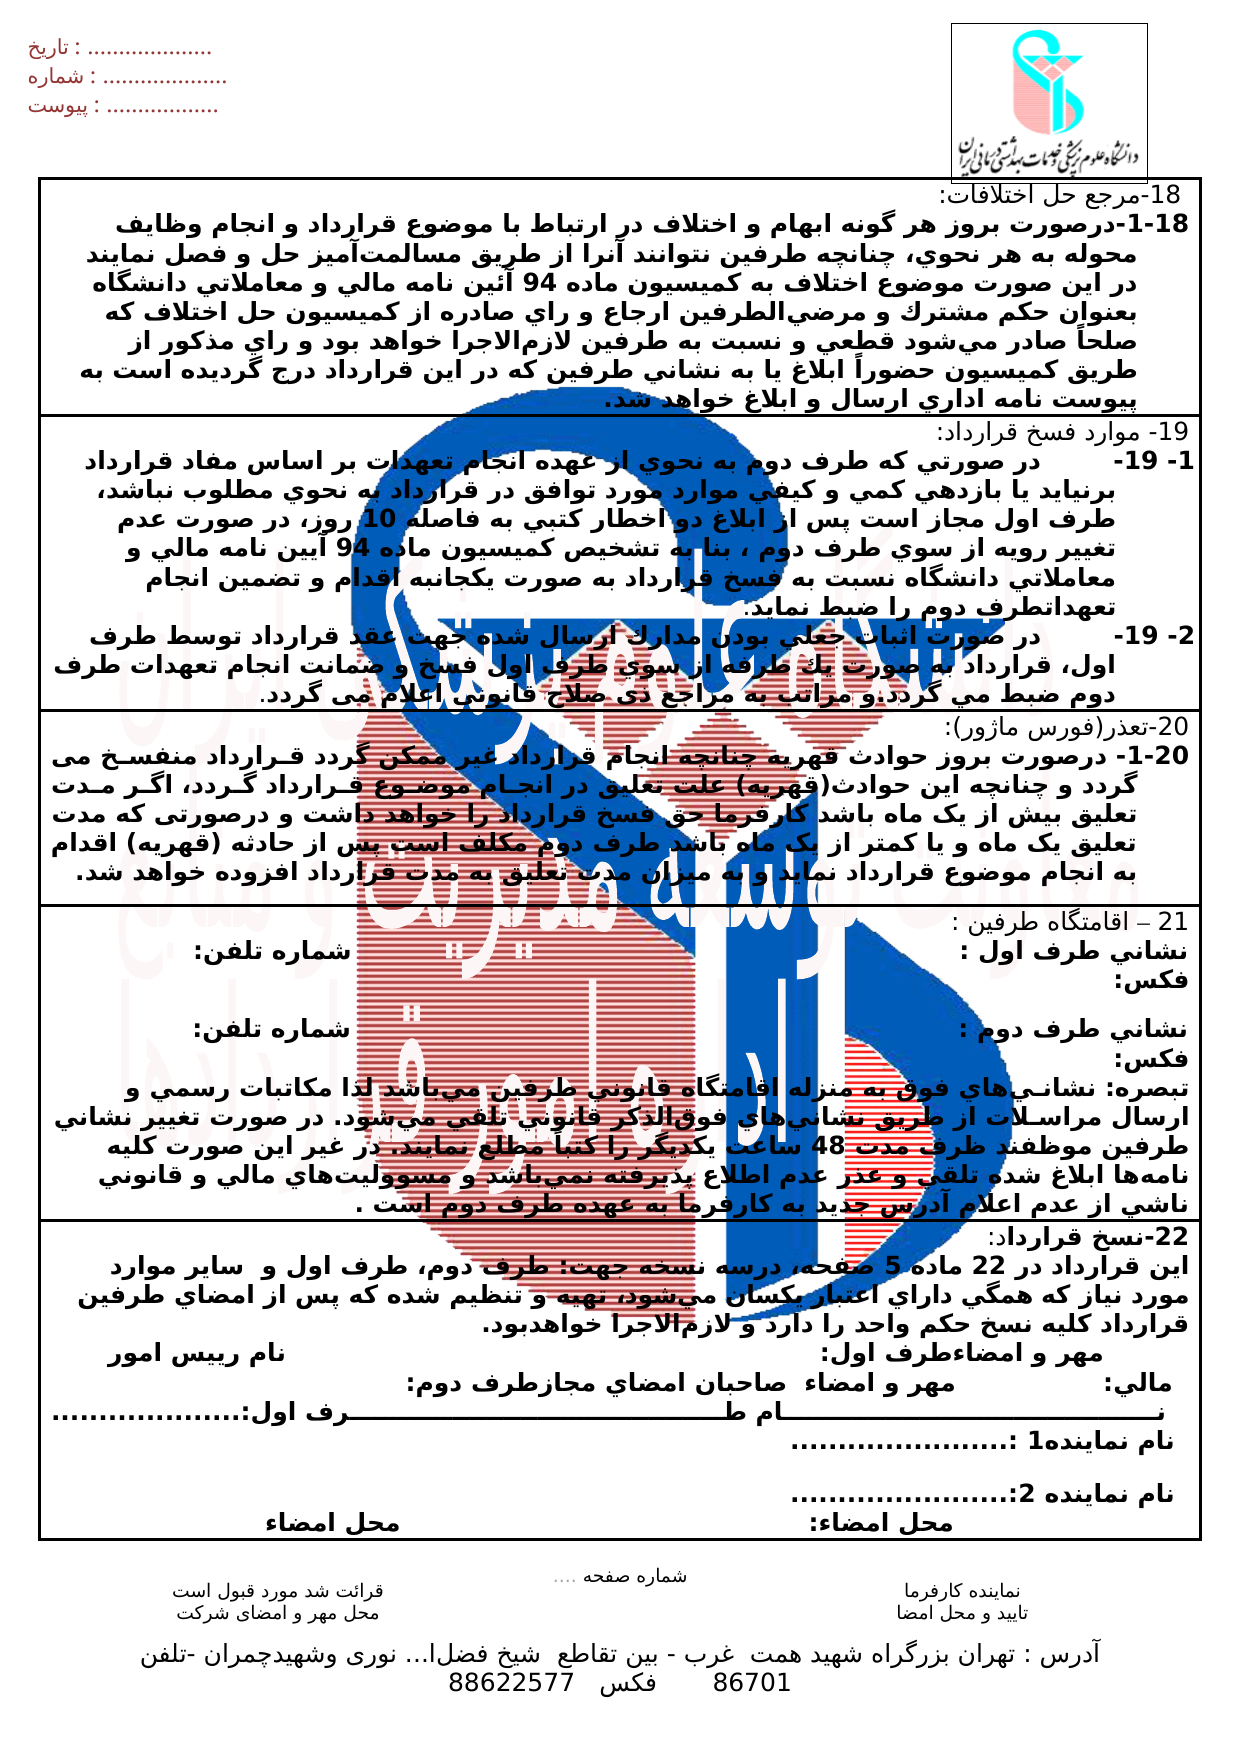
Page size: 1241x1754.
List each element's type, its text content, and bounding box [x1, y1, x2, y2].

table_cell 18-مرجع حل اختلافات: 1-18-درصورت بروز هر گونه ابهام و اختلاف در ارتباط با موضوع قرارداد و انجام وظايف محوله به هر نحوي، چنانچه طرفين نتوانند آنرا از طريق مسالمت‌آميز حل و فصل نمايند در اين صورت موضوع اختلاف به كميسيون ماده 94 آئين نامه مالي و معاملاتي دانشگاه بعنوان حكم مشترك و مرضي‌الطرفين ارجاع و راي صادره از كميسيون حل اختلاف كه صلحاً صادر مي‌شود قطعي و نسبت به طرفين لازم‌الاجرا خواهد بود و راي مذكور از طريق كميسيون حضوراً ابلاغ یا به نشاني طرفين كه در اين قرارداد درج گرديده است به پيوست نامه اداري ارسال و ابلاغ خواهد شد. [41, 180, 1199, 414]
table_cell 19- موارد فسخ قرارداد: در صورتي كه طرف دوم به نحوي از عهده انجام تعهدات بر اساس مفاد قرارداد برنيايد يا بازدهي كمي و كيفي موارد مورد توافق در قرارداد به نحوي مطلوب نباشد، طرف اول مجاز است پس از ابلاغ دو اخطار كتبي به فاصله 10 روز، در صورت عدم تغيير رويه از سوي طرف دوم ، بنا به تشخيص كميسيون ماده 94 آيين نامه مالي و معاملاتي دانشگاه نسبت به فسخ قرارداد به صورت يكجانبه اقدام و تضمين انجام تعهداتطرف دوم را ضبط نمايد. در صورت اثبات جعلي بودن مدارك ارسال شده جهت عقد قرارداد توسط طرف اول، قرارداد به صورت يك طرفه از سوي طرف اول فسخ و ضمانت انجام تعهدات طرف دوم ضبط مي گردد.و مراتب به مراجع ذی صلاح قانونی اعلام می گردد. [41, 417, 1199, 708]
table_cell 20-تعذر(فورس ماژور): 1-20- درصورت بروز حوادث قهریه چنانچه انجام قرارداد غیر ممکن گردد قرارداد منفسخ می گردد و چنانچه این حوادث(قهریه) علت تعلیق در انجام موضوع قرارداد گردد، اگر مدت تعلیق بیش از یک ماه باشد کارفرما حق فسخ قرارداد را خواهد داشت و درصورتی که مدت تعلیق یک ماه و یا کمتر از یک ماه باشد طرف دوم مکلف است پس از حادثه (قهریه) اقدام به انجام موضوع قرارداد نماید و به میزان مدت تعلیق به مدت قرارداد افزوده خواهد شد. [41, 712, 1199, 904]
picture [952, 24, 1147, 177]
table_cell 21 – اقامتگاه طرفين : نشاني طرف اول : شماره تلفن: فكس: نشاني طرف دوم : شماره تلفن: فكس: تبصره: نشانـي‌هاي فوق به منزله اقامتگاه قانوني طرفين مي‌باشد لذا مكاتبات رسمي و ارسال مراسـلات از طريق نشاني‌‌هاي فوق‌الذكر قانوني تلقي مي‌شود. در صورت تغيير نشاني طرفين موظفند ظرف مدت 48 ساعت يكديگر را كتباً مطلع نمايند. در غير اين صورت كليه نامه‌ها ابلاغ شده تلقي و عذر عدم اطلاع پذيرفته نمي‌باشد و مسووليت‌هاي مالي و قانوني ناشي از عدم اعلام آدرس جديد به کارفرما به عهده طرف دوم است . [41, 907, 1199, 1219]
